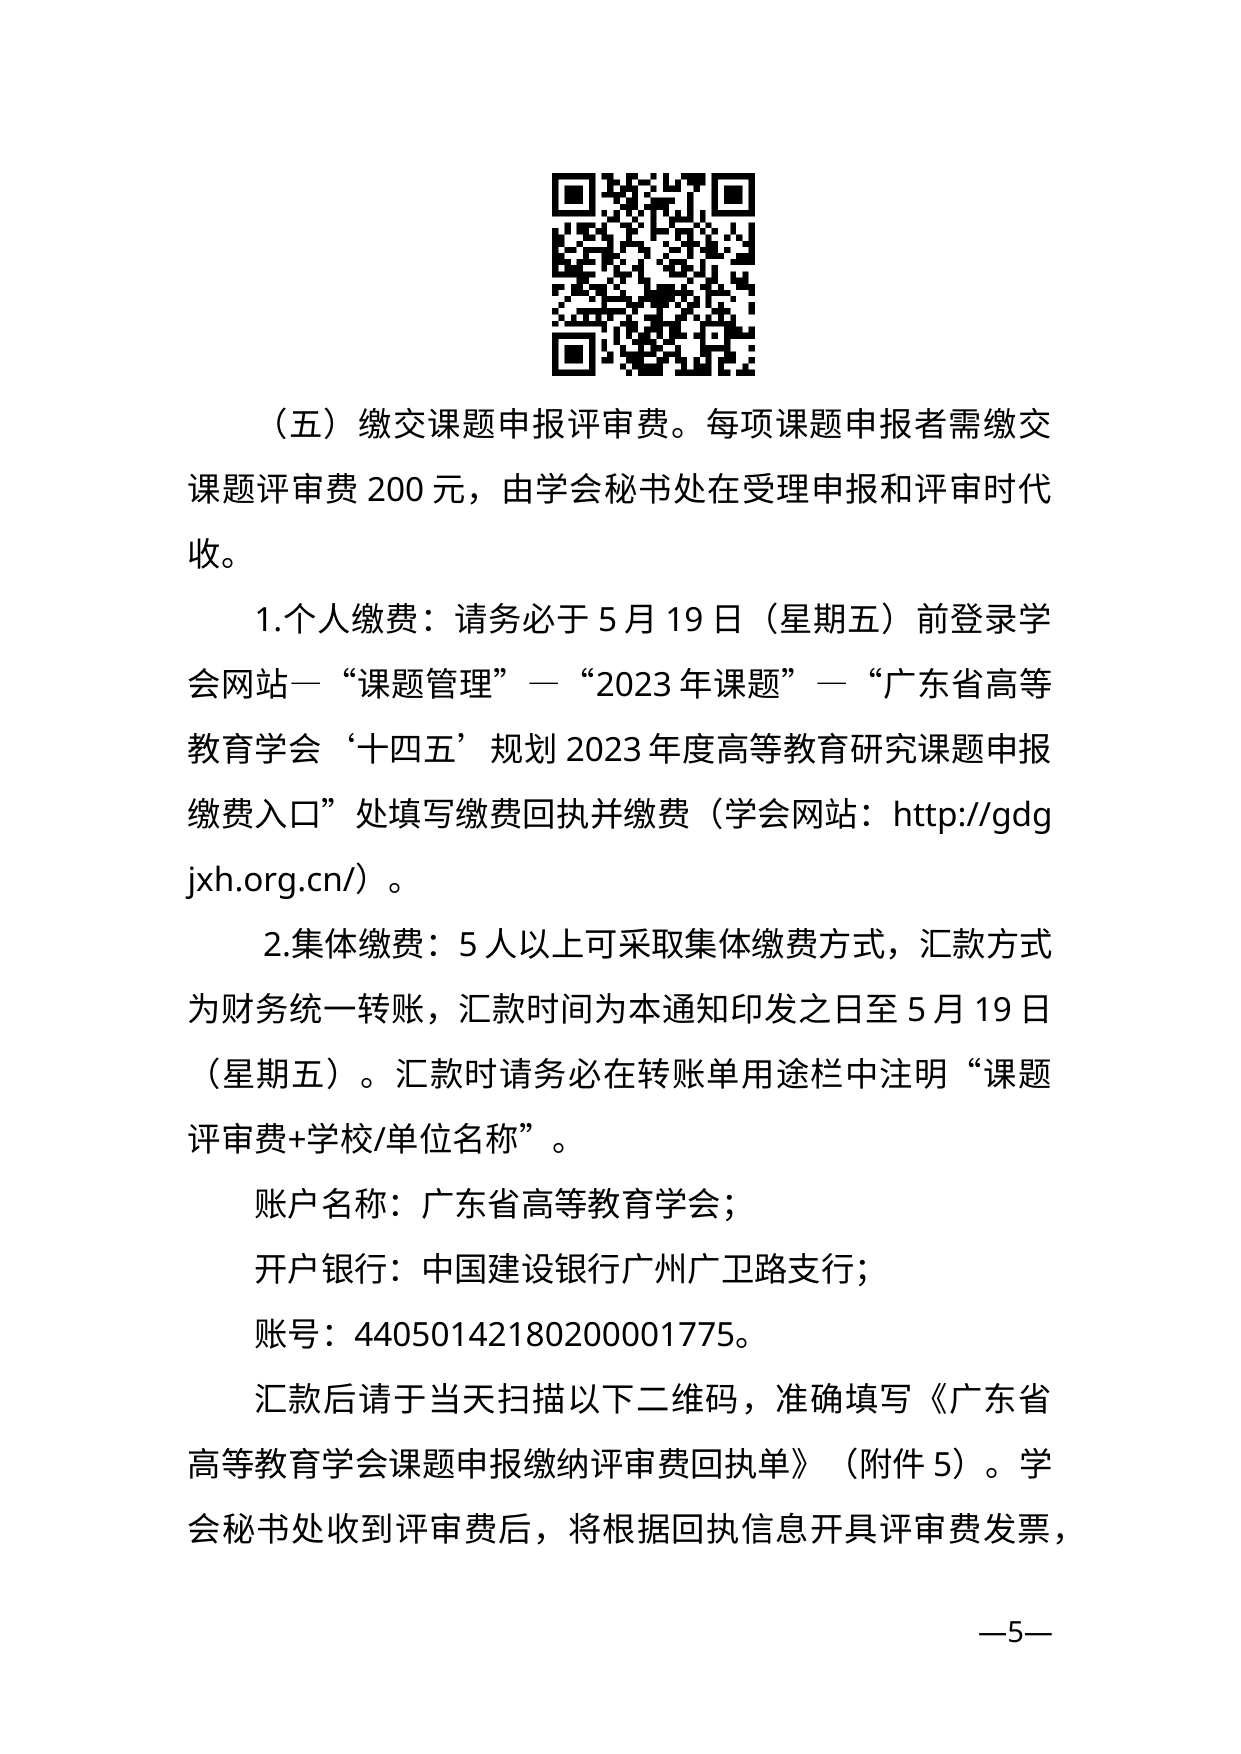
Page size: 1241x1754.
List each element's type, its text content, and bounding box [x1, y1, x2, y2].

text （五）缴交课题申报评审费。每项课题申报者需缴交课题评审费200元，由学会秘书处在受理申报和评审时代收。 [187, 389, 1053, 584]
text 开户银行：中国建设银行广州广卫路支行； [187, 1234, 1053, 1299]
picture [540, 162, 767, 388]
text 账号：44050142180200001775。 [187, 1299, 1053, 1364]
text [187, 1364, 1053, 1559]
text 账户名称：广东省高等教育学会； [187, 1169, 1053, 1234]
text 2.集体缴费：5人以上可采取集体缴费方式，汇款方式为财务统一转账，汇款时间为本通知印发之日至5月19日（星期五）。汇款时请务必在转账单用途栏中注明“课题评审费+学校/单位名称”。 [187, 909, 1053, 1169]
text 1.个人缴费：请务必于5月19日（星期五）前登录学会网站—“课题管理”—“2023年课题”—“广东省高等教育学会‘十四五’规划 2023年度高等教育研究课题申报缴费入口”处填写缴费回执并缴费（学会网站：http://gdgjxh.org.cn/）。 [187, 584, 1053, 909]
